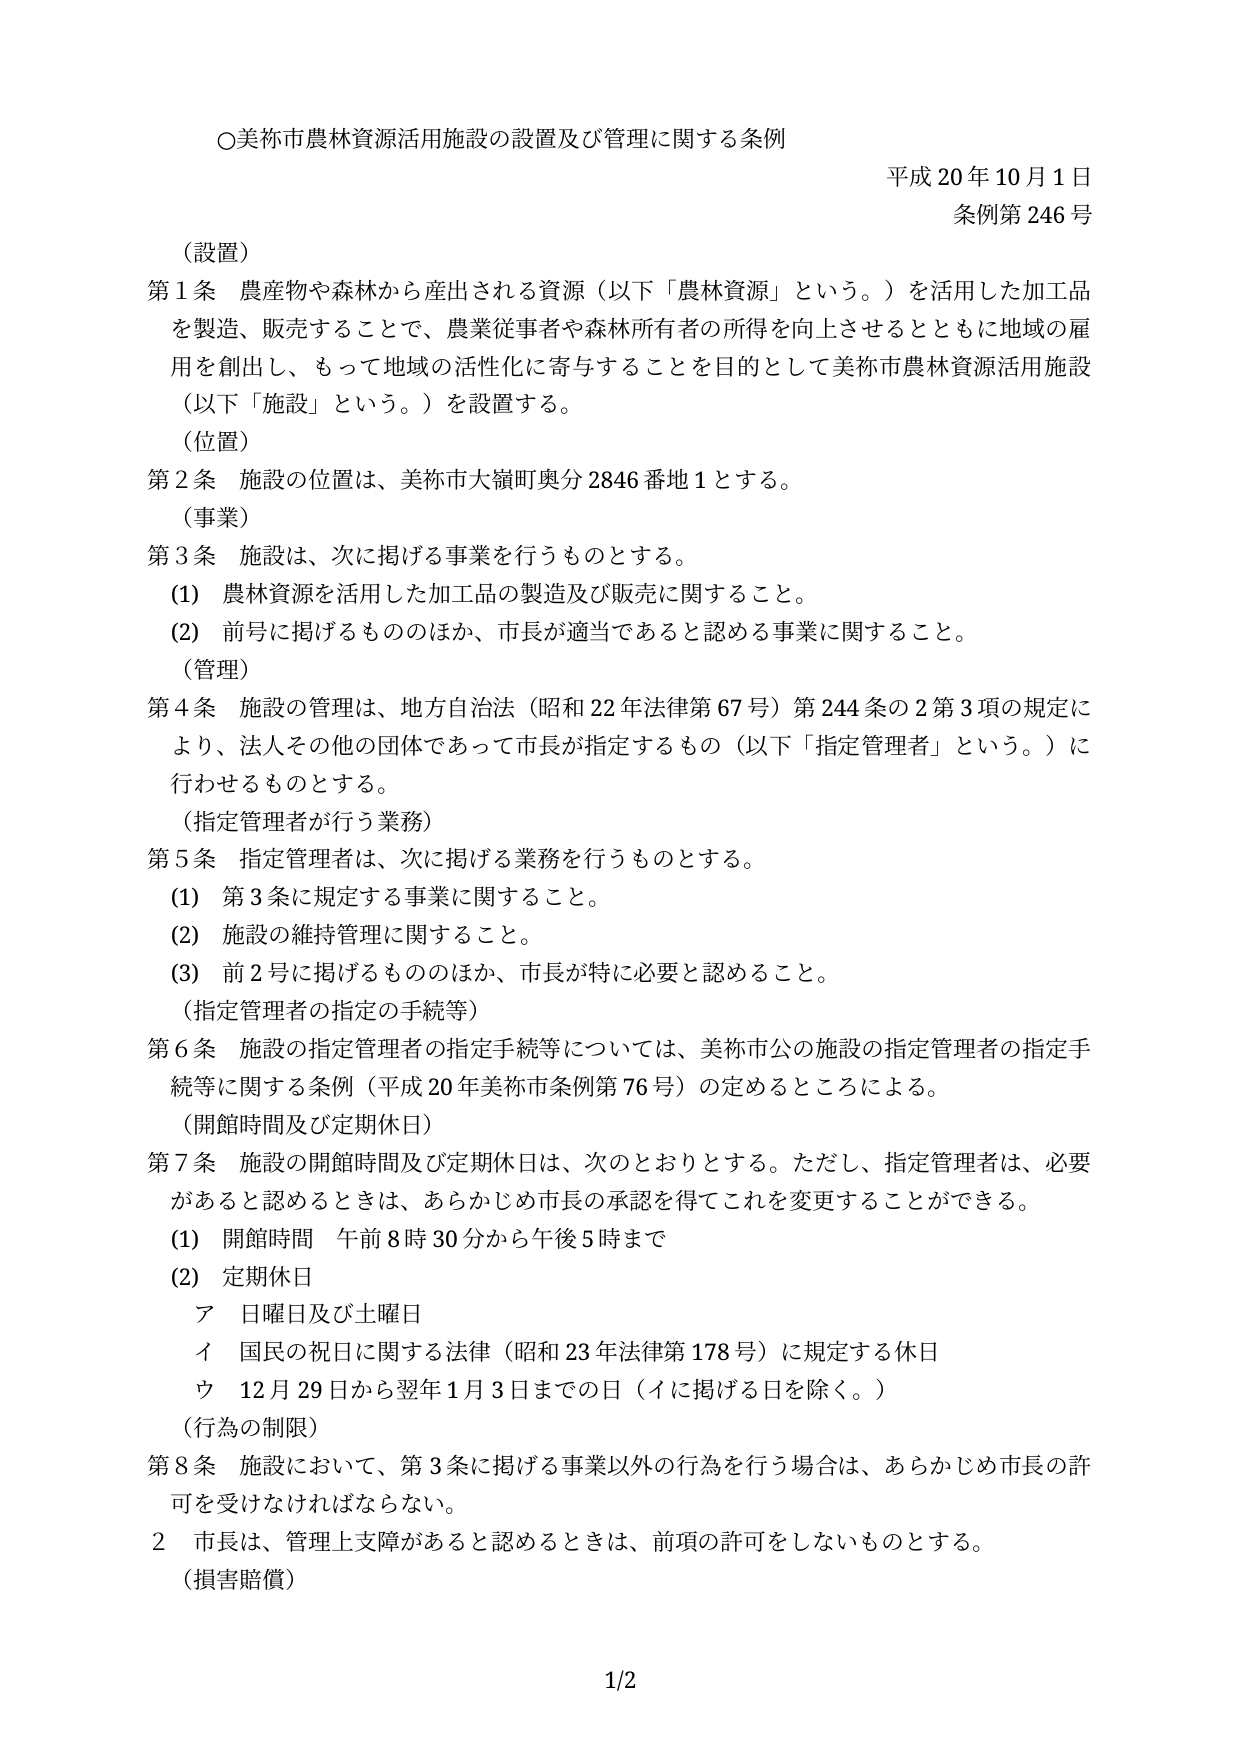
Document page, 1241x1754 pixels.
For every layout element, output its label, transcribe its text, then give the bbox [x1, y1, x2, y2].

text (3) 前2号に掲げるもののほか、市長が特に必要と認めること。 [171, 953, 1093, 991]
text （損害賠償） [171, 1559, 1093, 1597]
text ○美祢市農林資源活用施設の設置及び管理に関する条例 [216, 119, 1093, 157]
text (2) 定期休日 [171, 1256, 1093, 1294]
text （指定管理者の指定の手続等） [171, 991, 1093, 1029]
text 第１条 農産物や森林から産出される資源（以下「農林資源」という。）を活用した加工品を製造、販売することで、農業従事者や森林所有者の所得を向上させるとともに地域の雇用を創出し、もって地域の活性化に寄与することを目的として美祢市農林資源活用施設（以下「施設」という。）を設置する。 [148, 270, 1093, 422]
text ア 日曜日及び土曜日 [193, 1294, 1093, 1332]
text 平成20年10月1日 [148, 157, 1093, 194]
text 第４条 施設の管理は、地方自治法（昭和22年法律第67号）第244条の2第3項の規定により、法人その他の団体であって市長が指定するもの（以下「指定管理者」という。）に行わせるものとする。 [148, 687, 1093, 801]
text (1) 農林資源を活用した加工品の製造及び販売に関すること。 [171, 574, 1093, 612]
text 第８条 施設において、第3条に掲げる事業以外の行為を行う場合は、あらかじめ市長の許可を受けなければならない。 [148, 1446, 1093, 1522]
text (2) 前号に掲げるもののほか、市長が適当であると認める事業に関すること。 [171, 612, 1093, 649]
text (1) 第3条に規定する事業に関すること。 [171, 877, 1093, 915]
text 第３条 施設は、次に掲げる事業を行うものとする。 [148, 536, 1093, 574]
text イ 国民の祝日に関する法律（昭和23年法律第178号）に規定する休日 [193, 1332, 1093, 1370]
text （設置） [171, 232, 1093, 270]
text （管理） [171, 649, 1093, 687]
text 第５条 指定管理者は、次に掲げる業務を行うものとする。 [148, 839, 1093, 877]
text （行為の制限） [171, 1408, 1093, 1446]
text ウ 12月29日から翌年1月3日までの日（イに掲げる日を除く。） [193, 1370, 1093, 1408]
text ２ 市長は、管理上支障があると認めるときは、前項の許可をしないものとする。 [148, 1522, 1093, 1559]
text 第２条 施設の位置は、美祢市大嶺町奥分2846番地1とする。 [148, 460, 1093, 498]
text 第７条 施設の開館時間及び定期休日は、次のとおりとする。ただし、指定管理者は、必要があると認めるときは、あらかじめ市長の承認を得てこれを変更することができる。 [148, 1142, 1093, 1218]
text （指定管理者が行う業務） [171, 801, 1093, 839]
text (1) 開館時間 午前8時30分から午後5時まで [171, 1218, 1093, 1256]
text （位置） [171, 422, 1093, 460]
text 条例第246号 [148, 194, 1093, 232]
text （開館時間及び定期休日） [171, 1104, 1093, 1142]
text (2) 施設の維持管理に関すること。 [171, 915, 1093, 953]
text （事業） [171, 498, 1093, 536]
text 第６条 施設の指定管理者の指定手続等については、美祢市公の施設の指定管理者の指定手続等に関する条例（平成20年美祢市条例第76号）の定めるところによる。 [148, 1029, 1093, 1104]
